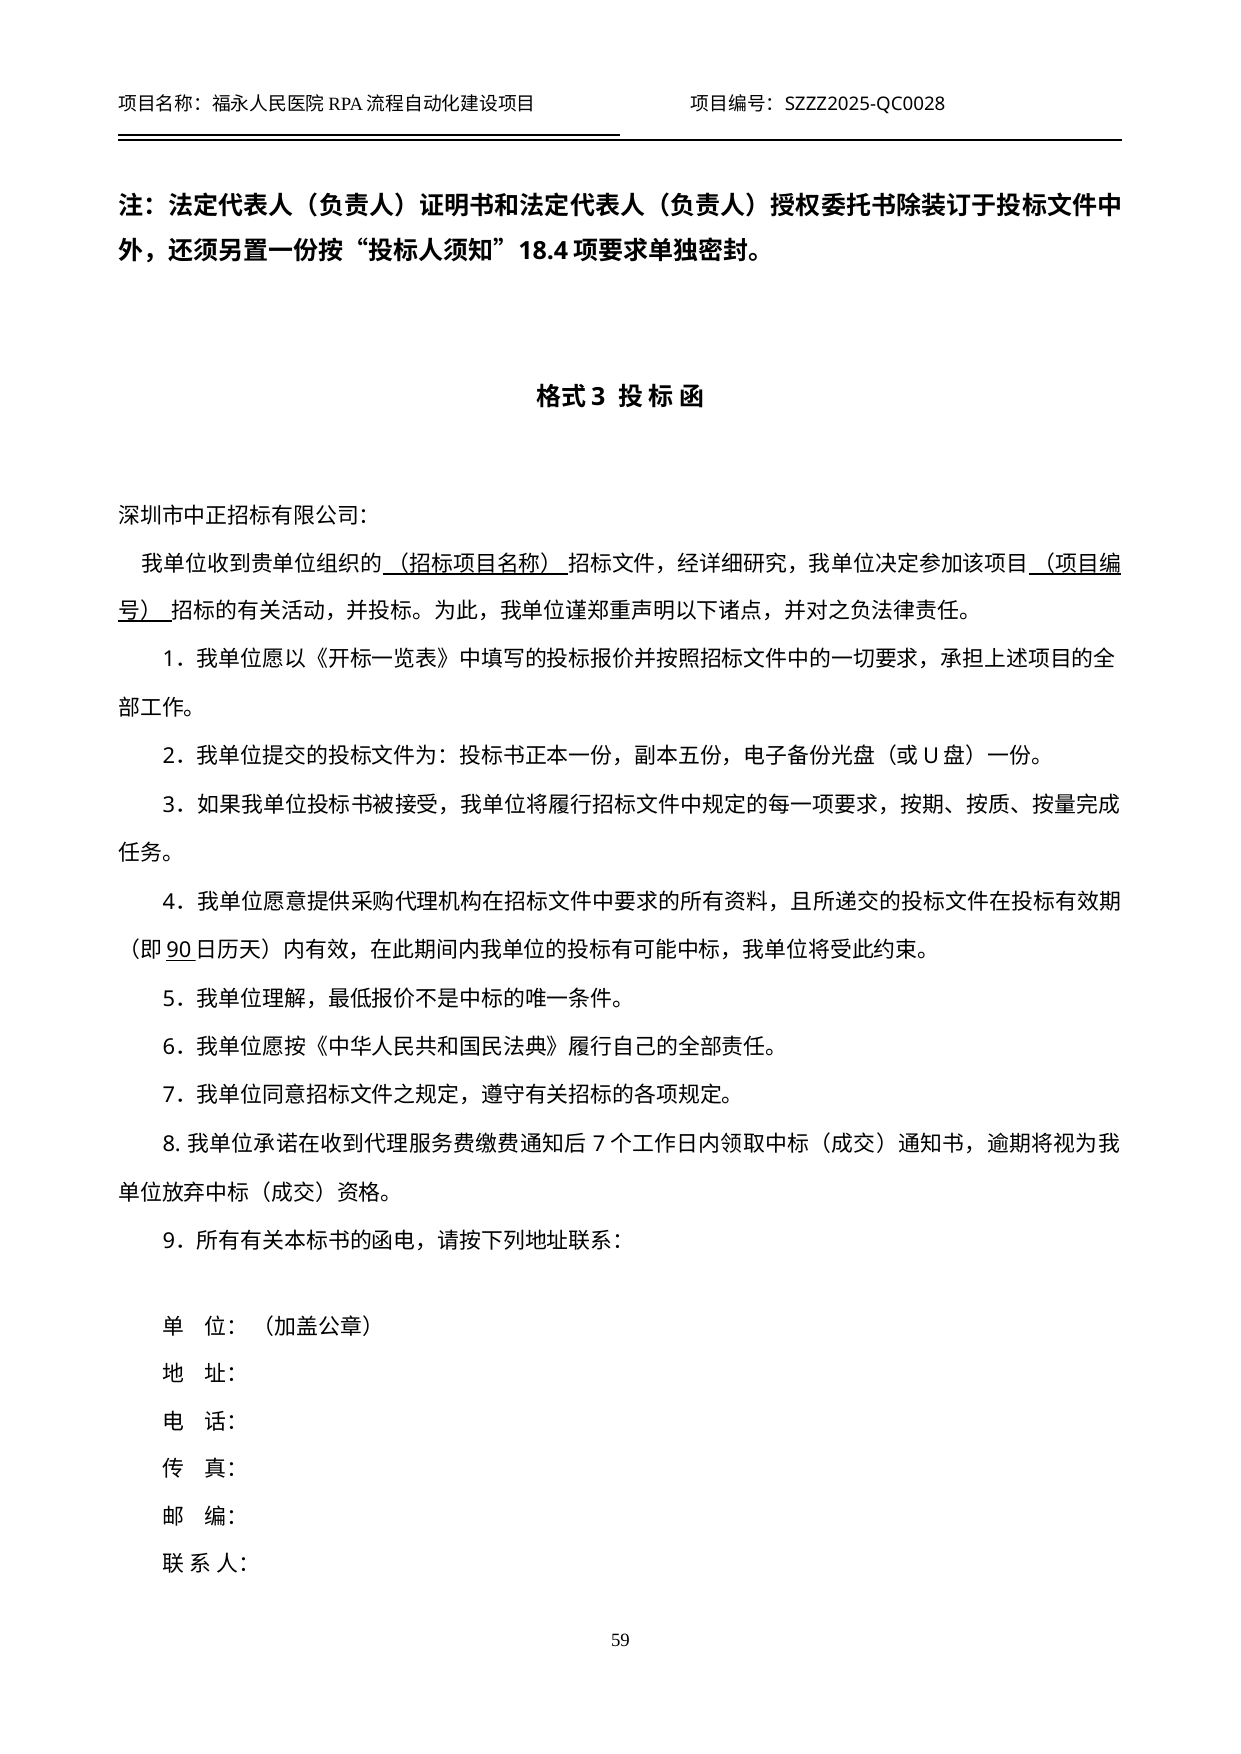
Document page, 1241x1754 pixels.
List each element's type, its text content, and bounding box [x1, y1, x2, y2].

text 深圳市中正招标有限公司： [118, 498, 1122, 530]
text 电 话： [118, 1404, 1122, 1435]
text 地 址： [118, 1356, 1122, 1388]
text 4．我单位愿意提供采购代理机构在招标文件中要求的所有资料，且所递交的投标文件在投标有效期（即90日历天）内有效，在此期间内我单位的投标有可能中标，我单位将受此约束。 [118, 883, 1122, 964]
text 传 真： [118, 1451, 1122, 1483]
text 我单位收到贵单位组织的 （招标项目名称） 招标文件，经详细研究，我单位决定参加该项目 （项目编号） 招标的有关活动，并投标。为此，我单位谨郑重声明以下诸点，并对之负法律责任。 [118, 546, 1122, 625]
text 注：法定代表人（负责人）证明书和法定代表人（负责人）授权委托书除装订于投标文件中外，还须另置一份按“投标人须知”18.4项要求单独密封。 [118, 185, 1122, 267]
text 单 位： （加盖公章） [118, 1309, 1122, 1340]
text 联 系 人： [118, 1546, 1122, 1578]
text 7．我单位同意招标文件之规定，遵守有关招标的各项规定。 [118, 1077, 1122, 1109]
text 9．所有有关本标书的函电，请按下列地址联系： [118, 1222, 1122, 1255]
text 1．我单位愿以《开标一览表》中填写的投标报价并按照招标文件中的一切要求，承担上述项目的全部工作。 [118, 641, 1122, 722]
text 邮 编： [118, 1499, 1122, 1530]
text 5．我单位理解，最低报价不是中标的唯一条件。 [118, 980, 1122, 1013]
text 2．我单位提交的投标文件为：投标书正本一份，副本五份，电子备份光盘（或U盘）一份。 [118, 738, 1122, 770]
text 3．如果我单位投标书被接受，我单位将履行招标文件中规定的每一项要求，按期、按质、按量完成任务。 [118, 786, 1122, 867]
text 8. 我单位承诺在收到代理服务费缴费通知后7个工作日内领取中标（成交）通知书，逾期将视为我单位放弃中标（成交）资格。 [118, 1125, 1122, 1207]
subtitle 格式3 投 标 函 [118, 362, 1122, 427]
text 6．我单位愿按《中华人民共和国民法典》履行自己的全部责任。 [118, 1029, 1122, 1061]
